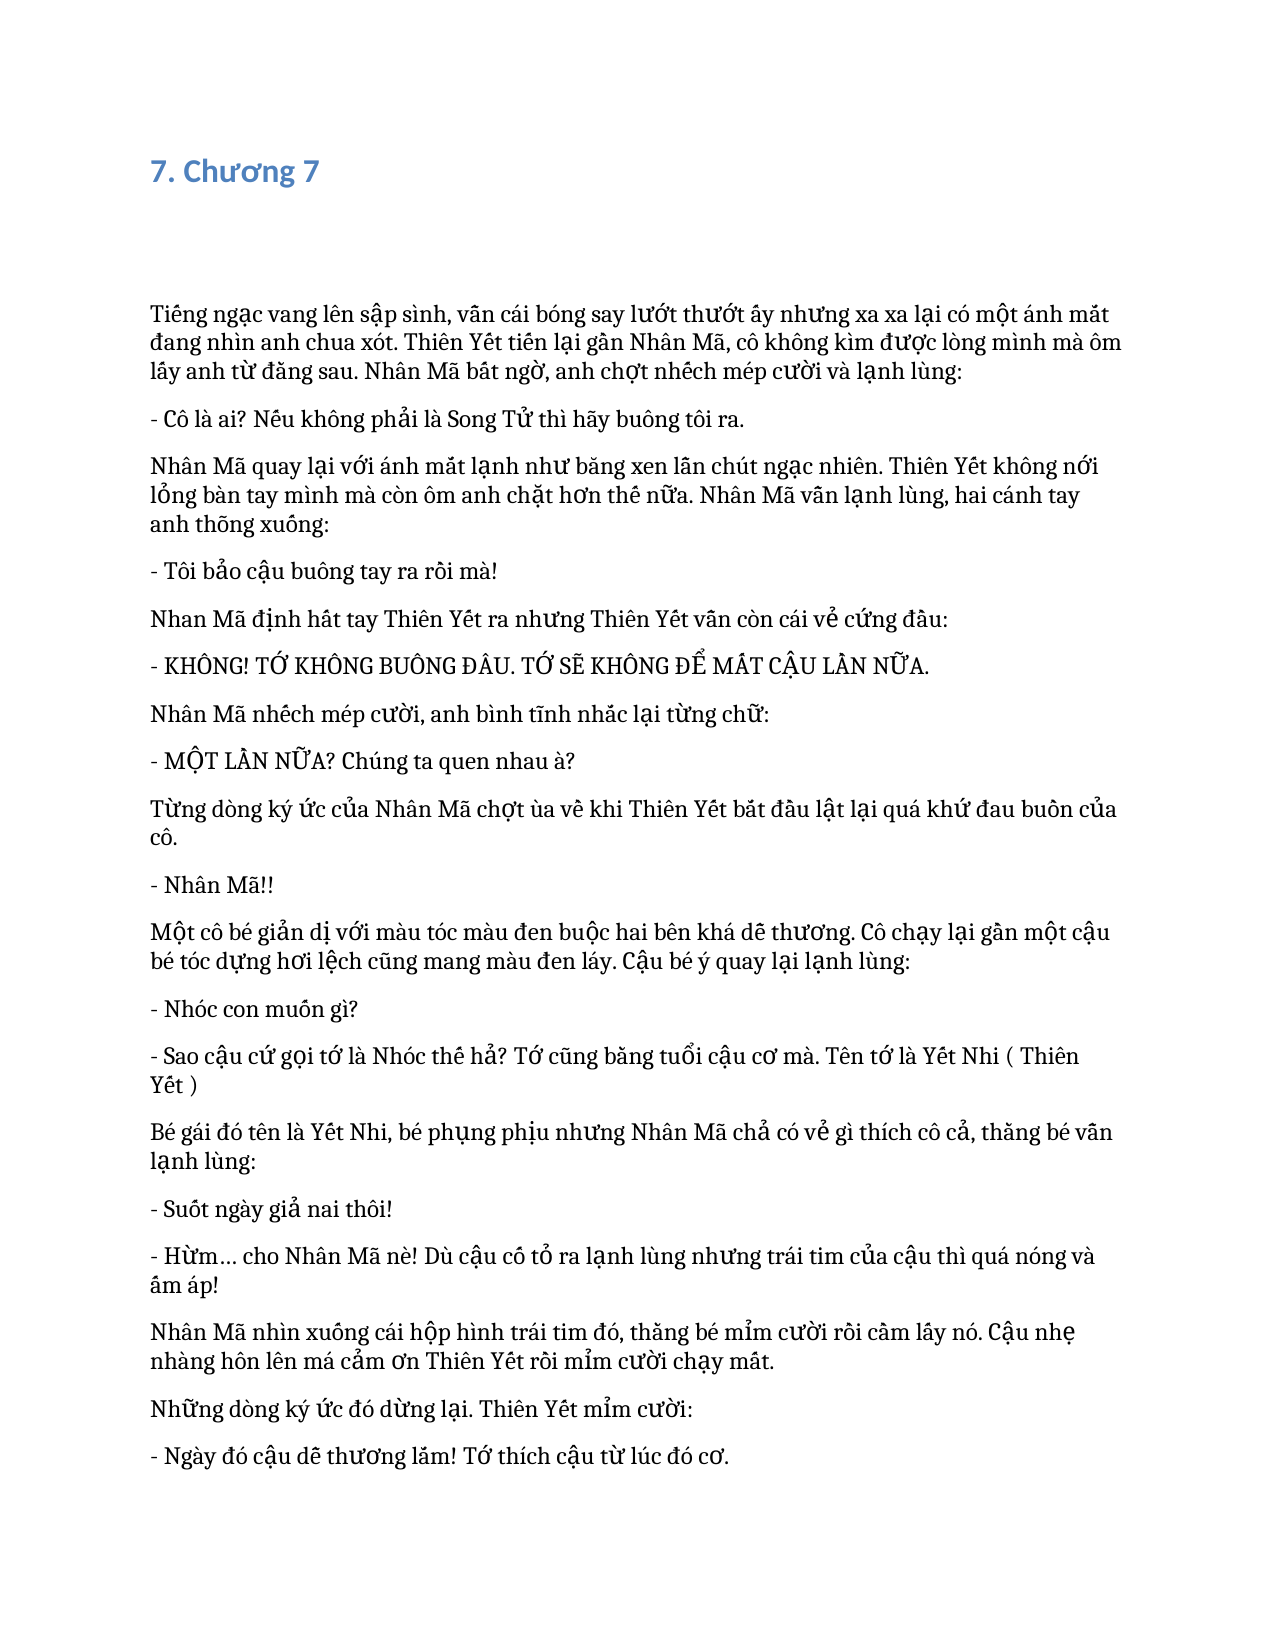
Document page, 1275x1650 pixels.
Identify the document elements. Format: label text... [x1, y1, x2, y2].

text Những dòng ký ức đó dừng lại. Thiên Yết mỉm cười: [150, 1394, 1125, 1423]
text Tiếng ngạc vang lên sập sình, vẫn cái bóng say lướt thướt ấy nhưng xa xa lại có một ánh mắt đang nhìn anh chua xót. Thiên Yết tiến lại gần Nhân Mã, cô không kìm được lòng mình mà ôm lấy anh từ đằng sau. Nhân Mã bất ngờ, anh chợt nhếch mép cười và lạnh lùng: [150, 299, 1125, 386]
text Bé gái đó tên là Yết Nhi, bé phụng phịu nhưng Nhân Mã chả có vẻ gì thích cô cả, thằng bé vẫn lạnh lùng: [150, 1118, 1125, 1176]
text - Ngày đó cậu dễ thương lắm! Tớ thích cậu từ lúc đó cơ. [150, 1442, 1125, 1471]
text - Cô là ai? Nếu không phải là Song Tử thì hãy buông tôi ra. [150, 404, 1125, 433]
text Nhân Mã nhìn xuống cái hộp hình trái tim đó, thằng bé mỉm cười rồi cầm lấy nó. Cậu nhẹ nhàng hôn lên má cảm ơn Thiên Yết rồi mỉm cười chạy mất. [150, 1318, 1125, 1376]
text Một cô bé giản dị với màu tóc màu đen buộc hai bên khá dễ thương. Cô chạy lại gần một cậu bé tóc dựng hơi lệch cũng mang màu đen láy. Cậu bé ý quay lại lạnh lùng: [150, 918, 1125, 976]
text - Hừm… cho Nhân Mã nè! Dù cậu cố tỏ ra lạnh lùng nhưng trái tim của cậu thì quá nóng và ấm áp! [150, 1242, 1125, 1299]
subtitle 7. Chương 7 [150, 150, 1125, 191]
text - Nhóc con muốn gì? [150, 994, 1125, 1023]
text - Sao cậu cứ gọi tớ là Nhóc thế hả? Tớ cũng bằng tuổi cậu cơ mà. Tên tớ là Yết Nhi ( Thiên Yết ) [150, 1042, 1125, 1099]
text Nhan Mã định hất tay Thiên Yết ra nhưng Thiên Yết vẫn còn cái vẻ cứng đầu: [150, 604, 1125, 633]
text - Suốt ngày giả nai thôi! [150, 1194, 1125, 1223]
text Từng dòng ký ức của Nhân Mã chợt ùa về khi Thiên Yết bắt đầu lật lại quá khứ đau buồn của cô. [150, 794, 1125, 852]
text - Nhân Mã!! [150, 871, 1125, 899]
text Nhân Mã quay lại với ánh mắt lạnh như băng xen lẫn chút ngạc nhiên. Thiên Yết không nới lỏng bàn tay mình mà còn ôm anh chặt hơn thế nữa. Nhân Mã vẫn lạnh lùng, hai cánh tay anh thõng xuống: [150, 452, 1125, 538]
text - KHÔNG! TỚ KHÔNG BUÔNG ĐÂU. TỚ SẼ KHÔNG ĐỂ MẤT CẬU LẦN NỮA. [150, 652, 1125, 681]
text - Tôi bảo cậu buông tay ra rồi mà! [150, 557, 1125, 586]
text Nhân Mã nhếch mép cười, anh bình tĩnh nhắc lại từng chữ: [150, 699, 1125, 728]
text - MỘT LẦN NỮA? Chúng ta quen nhau à? [150, 747, 1125, 776]
